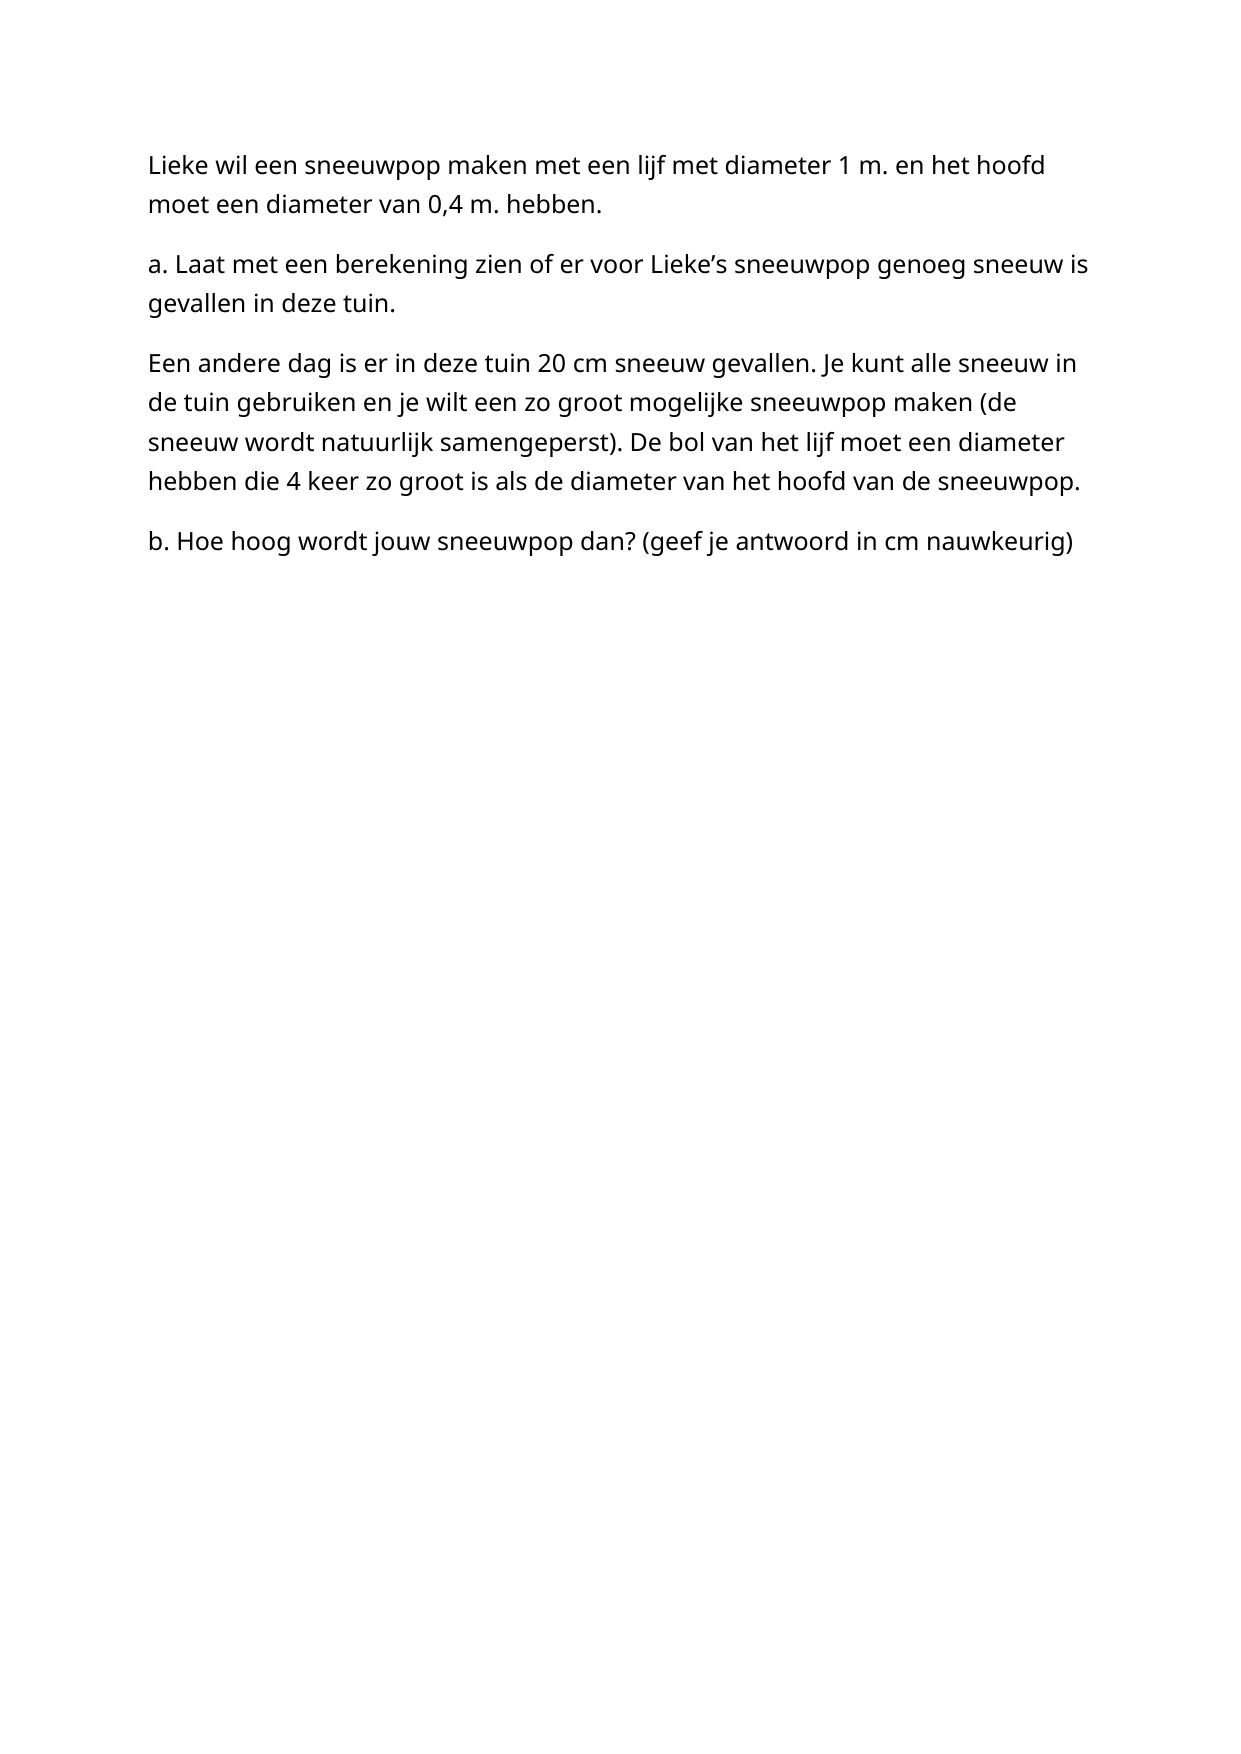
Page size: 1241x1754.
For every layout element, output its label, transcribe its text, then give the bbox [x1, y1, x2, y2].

text a. Laat met een berekening zien of er voor Lieke’s sneeuwpop genoeg sneeuw is gevallen in deze tuin. [148, 247, 1093, 320]
text Een andere dag is er in deze tuin 20 cm sneeuw gevallen. Je kunt alle sneeuw in de tuin gebruiken en je wilt een zo groot mogelijke sneeuwpop maken (de sneeuw wordt natuurlijk samengeperst). De bol van het lijf moet een diameter hebben die 4 keer zo groot is als de diameter van het hoofd van de sneeuwpop. [148, 346, 1093, 497]
text b. Hoe hoog wordt jouw sneeuwpop dan? (geef je antwoord in cm nauwkeurig) [148, 523, 1093, 557]
text Lieke wil een sneeuwpop maken met een lijf met diameter 1 m. en het hoofd moet een diameter van 0,4 m. hebben. [148, 148, 1093, 221]
